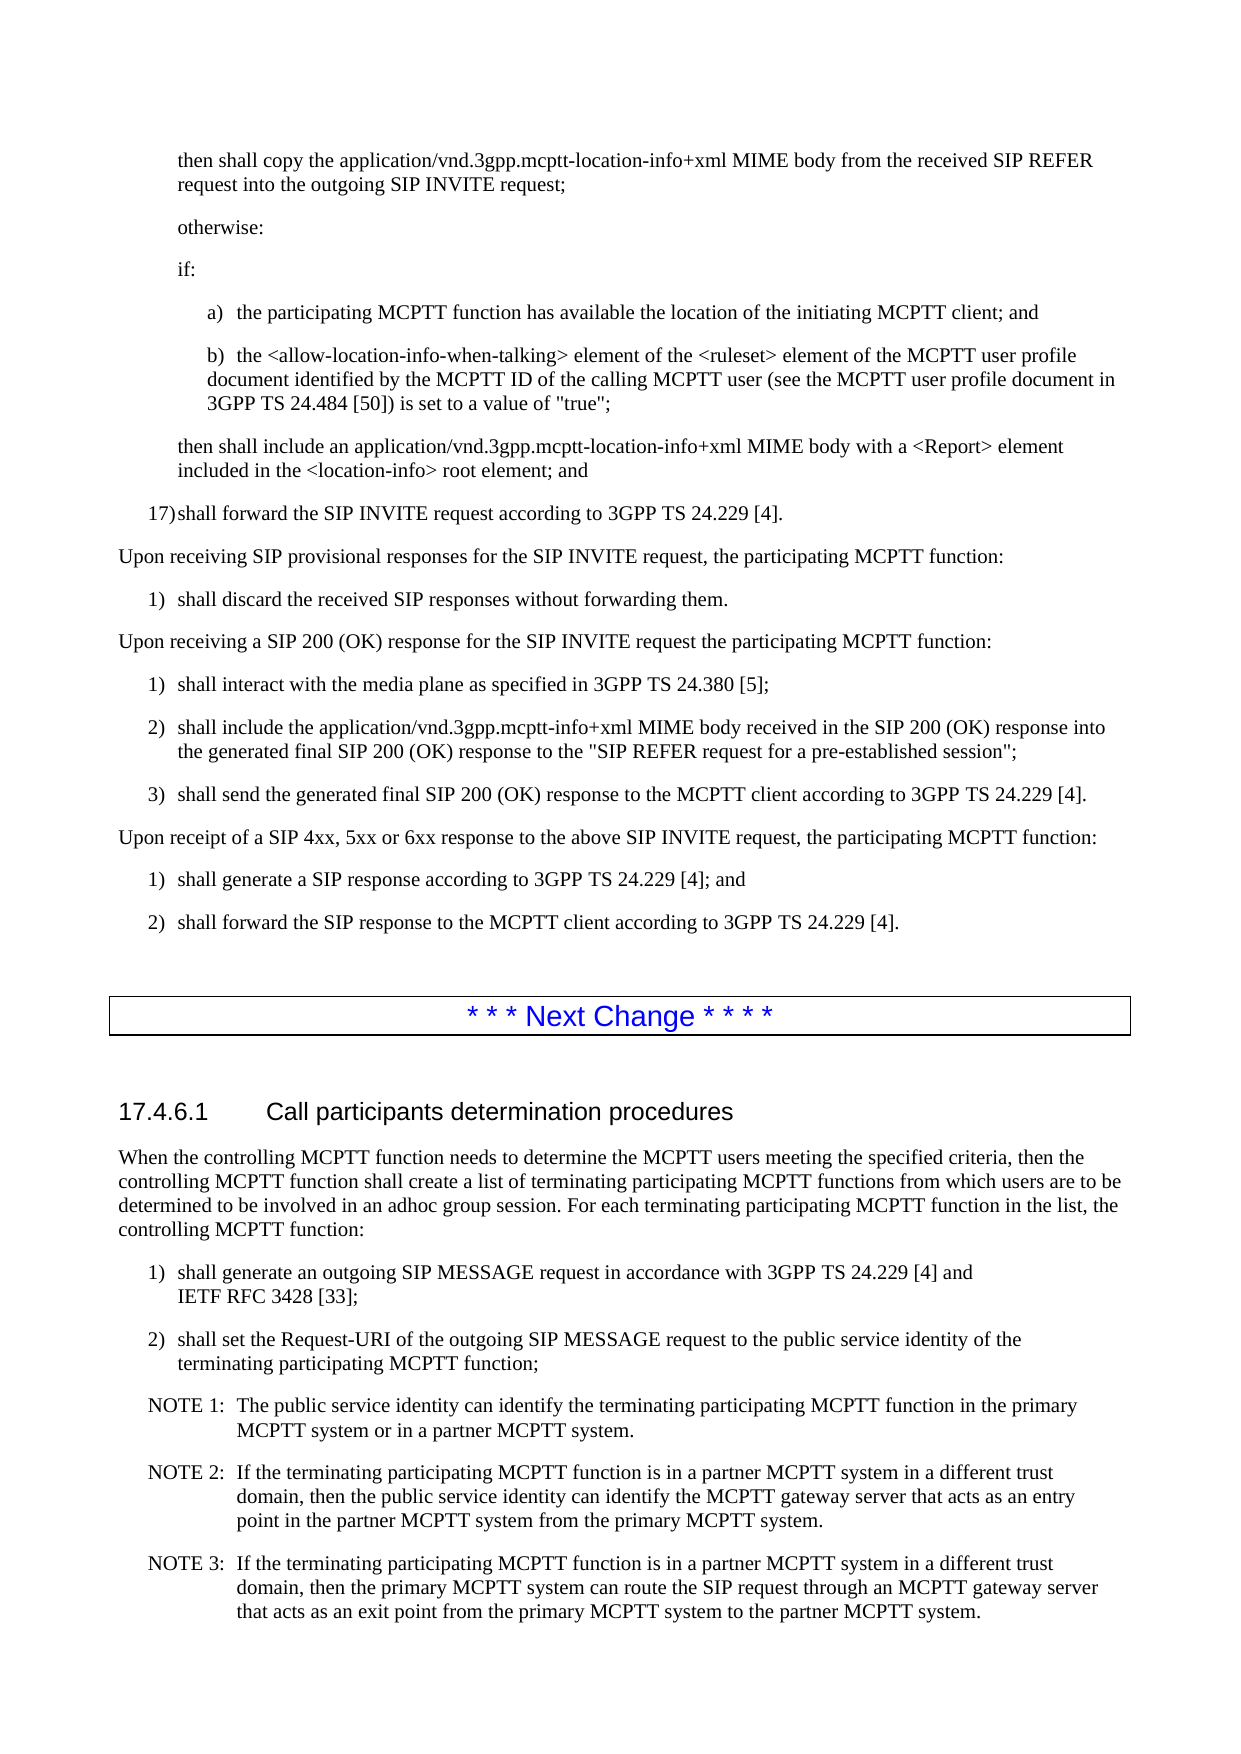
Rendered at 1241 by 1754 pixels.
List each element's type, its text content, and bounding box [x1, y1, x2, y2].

text Upon receiving a SIP 200 (OK) response for the SIP INVITE request the participating MCPTT function: [118, 629, 1122, 653]
subtitle 17.4.6.1 Call participants determination procedures [118, 1097, 1122, 1126]
text 2) shall forward the SIP response to the MCPTT client according to 3GPP TS 24.229 [4]. [148, 910, 1122, 934]
text 1) shall generate a SIP response according to 3GPP TS 24.229 [4]; and [148, 867, 1122, 891]
text 1) shall interact with the media plane as specified in 3GPP TS 24.380 [5]; [148, 672, 1122, 696]
text if: [148, 257, 1122, 281]
text Upon receipt of a SIP 4xx, 5xx or 6xx response to the above SIP INVITE request, the participating MCPTT function: [118, 824, 1122, 849]
text When the controlling MCPTT function needs to determine the MCPTT users meeting the specified criteria, then the controlling MCPTT function shall create a list of terminating participating MCPTT functions from which users are to be determined to be involved in an adhoc group session. For each terminating participating MCPTT function in the list, the controlling MCPTT function: [118, 1145, 1122, 1241]
text then shall copy the application/vnd.3gpp.mcptt-location-info+xml MIME body from the received SIP REFER request into the outgoing SIP INVITE request; [148, 148, 1122, 196]
text a) the participating MCPTT function has available the location of the initiating MCPTT client; and [207, 300, 1122, 324]
text 1) shall generate an outgoing SIP MESSAGE request in accordance with 3GPP TS 24.229 [4] and IETF RFC 3428 [33]; [148, 1260, 1122, 1308]
text then shall include an application/vnd.3gpp.mcptt-location-info+xml MIME body with a <Report> element included in the <location-info> root element; and [148, 434, 1122, 482]
text NOTE 1: The public service identity can identify the terminating participating MCPTT function in the primary MCPTT system or in a partner MCPTT system. [148, 1393, 1122, 1442]
text NOTE 3: If the terminating participating MCPTT function is in a partner MCPTT system in a different trust domain, then the primary MCPTT system can route the SIP request through an MCPTT gateway server that acts as an exit point from the primary MCPTT system to the partner MCPTT system. [148, 1551, 1122, 1623]
text Upon receiving SIP provisional responses for the SIP INVITE request, the participating MCPTT function: [118, 544, 1122, 568]
text NOTE 2: If the terminating participating MCPTT function is in a partner MCPTT system in a different trust domain, then the public service identity can identify the MCPTT gateway server that acts as an entry point in the partner MCPTT system from the primary MCPTT system. [148, 1460, 1122, 1532]
text 1) shall discard the received SIP responses without forwarding them. [148, 586, 1122, 611]
text 17) shall forward the SIP INVITE request according to 3GPP TS 24.229 [4]. [148, 501, 1122, 525]
text 2) shall include the application/vnd.3gpp.mcptt-info+xml MIME body received in the SIP 200 (OK) response into the generated final SIP 200 (OK) response to the "SIP REFER request for a pre-established session"; [148, 715, 1122, 763]
text 2) shall set the Request-URI of the outgoing SIP MESSAGE request to the public service identity of the terminating participating MCPTT function; [148, 1327, 1122, 1375]
text otherwise: [148, 214, 1122, 239]
text * * * Next Change * * * * [110, 997, 1130, 1034]
text 3) shall send the generated final SIP 200 (OK) response to the MCPTT client according to 3GPP TS 24.229 [4]. [148, 782, 1122, 806]
